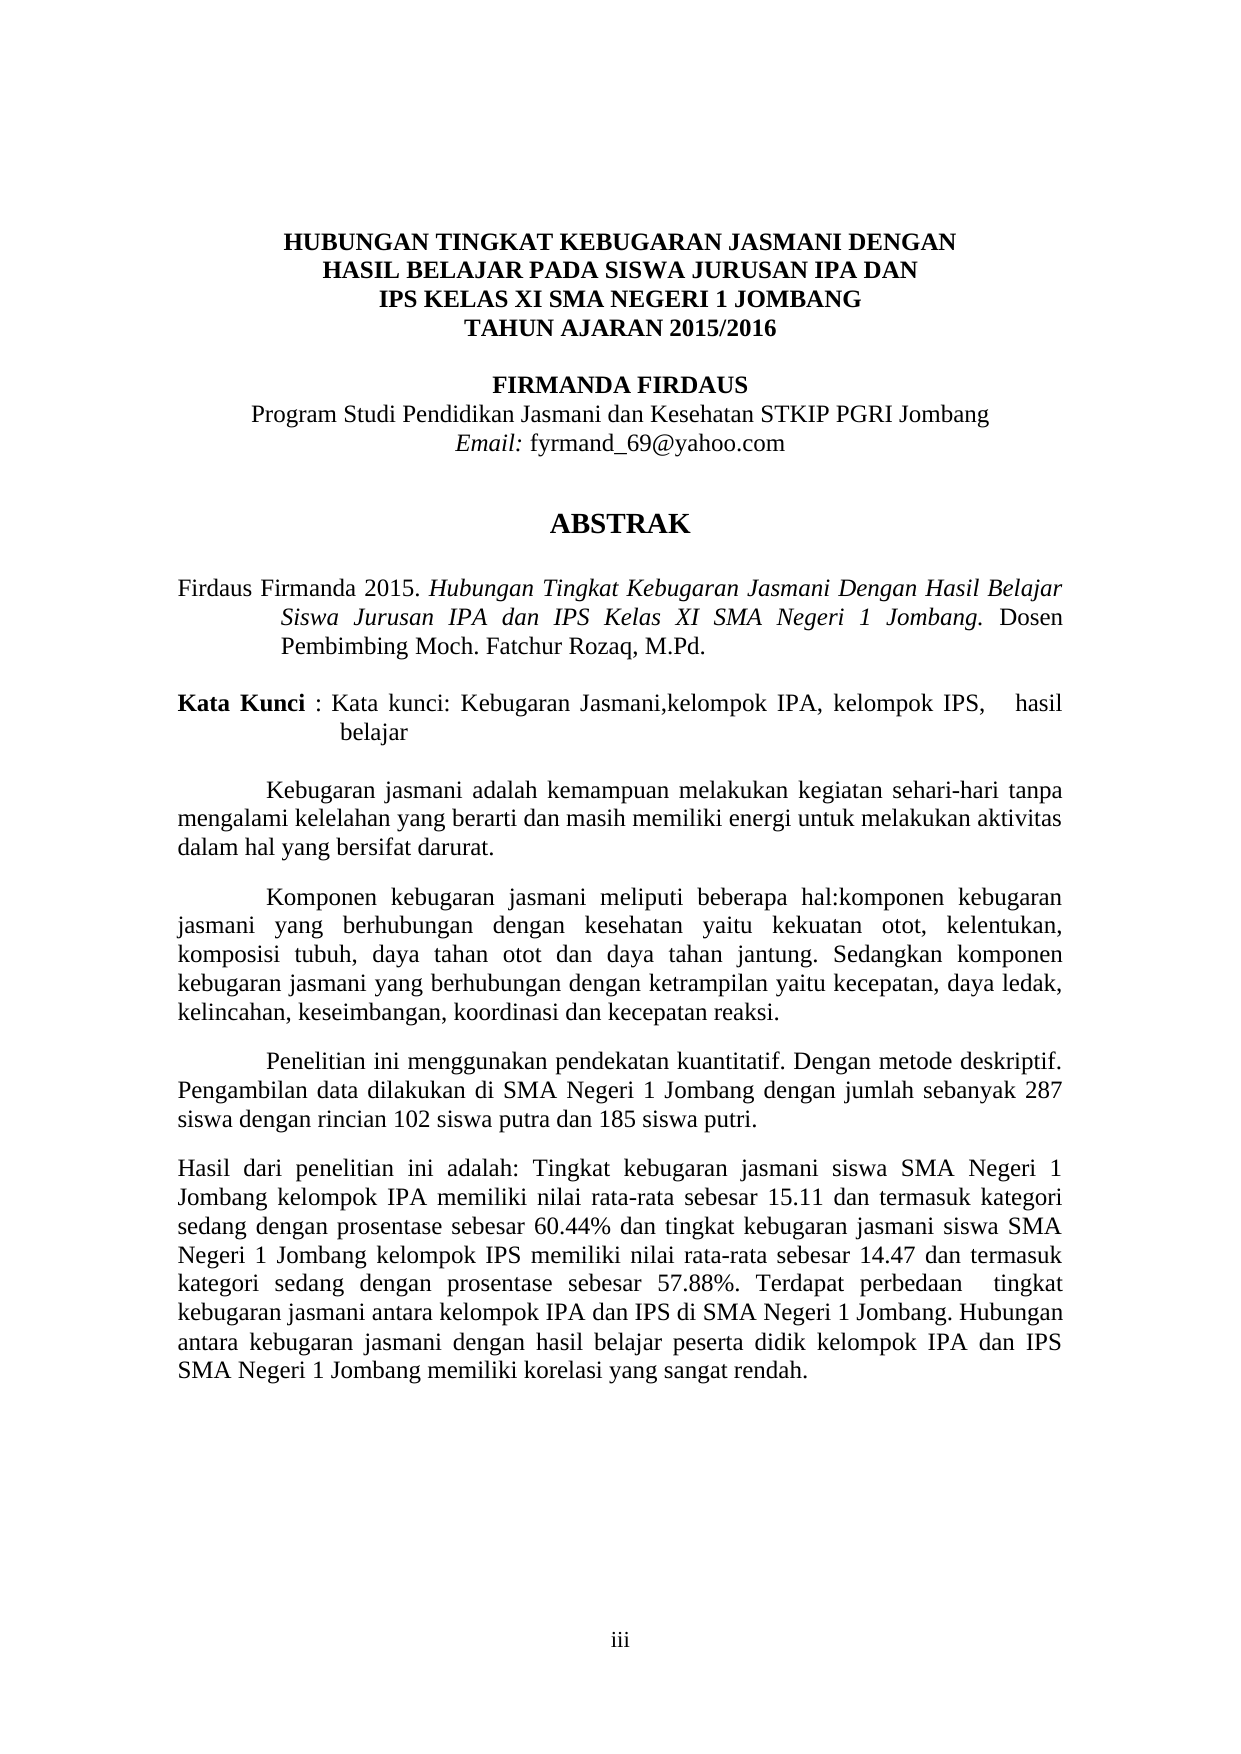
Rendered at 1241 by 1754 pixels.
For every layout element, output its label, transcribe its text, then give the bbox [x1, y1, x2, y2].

text Kebugaran jasmani adalah kemampuan melakukan kegiatan sehari-hari tanpa mengalami kelelahan yang berarti dan masih memiliki energi untuk melakukan aktivitas dalam hal yang bersifat darurat. [177, 775, 1063, 861]
text Penelitian ini menggunakan pendekatan kuantitatif. Dengan metode deskriptif. Pengambilan data dilakukan di SMA Negeri 1 Jombang dengan jumlah sebanyak 287 siswa dengan rincian 102 siswa putra dan 185 siswa putri. [177, 1046, 1063, 1133]
text IPS KELAS XI SMA NEGERI 1 JOMBANG [177, 284, 1063, 313]
text HUBUNGAN TINGKAT KEBUGARAN JASMANI DENGAN [177, 227, 1063, 256]
text Program Studi Pendidikan Jasmani dan Kesehatan STKIP PGRI Jombang [177, 399, 1063, 428]
text HASIL BELAJAR PADA SISWA JURUSAN IPA DAN [177, 256, 1063, 284]
text Komponen kebugaran jasmani meliputi beberapa hal:komponen kebugaran jasmani yang berhubungan dengan kesehatan yaitu kekuatan otot, kelentukan, komposisi tubuh, daya tahan otot dan daya tahan jantung. Sedangkan komponen kebugaran jasmani yang berhubungan dengan ketrampilan yaitu kecepatan, daya ledak, kelincahan, keseimbangan, koordinasi dan kecepatan reaksi. [177, 882, 1063, 1026]
text Kata Kunci : Kata kunci: Kebugaran Jasmani,kelompok IPA, kelompok IPS, hasil belajar [177, 688, 1063, 746]
text TAHUN AJARAN 2015/2016 [177, 313, 1063, 342]
text Hasil dari penelitian ini adalah: Tingkat kebugaran jasmani siswa SMA Negeri 1 Jombang kelompok IPA memiliki nilai rata-rata sebesar 15.11 dan termasuk kategori sedang dengan prosentase sebesar 60.44% dan tingkat kebugaran jasmani siswa SMA Negeri 1 Jombang kelompok IPS memiliki nilai rata-rata sebesar 14.47 dan termasuk kategori sedang dengan prosentase sebesar 57.88%. Terdapat perbedaan tingkat kebugaran jasmani antara kelompok IPA dan IPS di SMA Negeri 1 Jombang. Hubungan antara kebugaran jasmani dengan hasil belajar peserta didik kelompok IPA dan IPS SMA Negeri 1 Jombang memiliki korelasi yang sangat rendah. [177, 1153, 1063, 1384]
text FIRMANDA FIRDAUS [177, 371, 1063, 399]
text Email: fyrmand_69@yahoo.com [177, 428, 1063, 457]
text ABSTRAK [177, 506, 1063, 540]
text Firdaus Firmanda 2015. Hubungan Tingkat Kebugaran Jasmani Dengan Hasil Belajar Siswa Jurusan IPA dan IPS Kelas XI SMA Negeri 1 Jombang. Dosen Pembimbing Moch. Fatchur Rozaq, M.Pd. [177, 573, 1063, 660]
